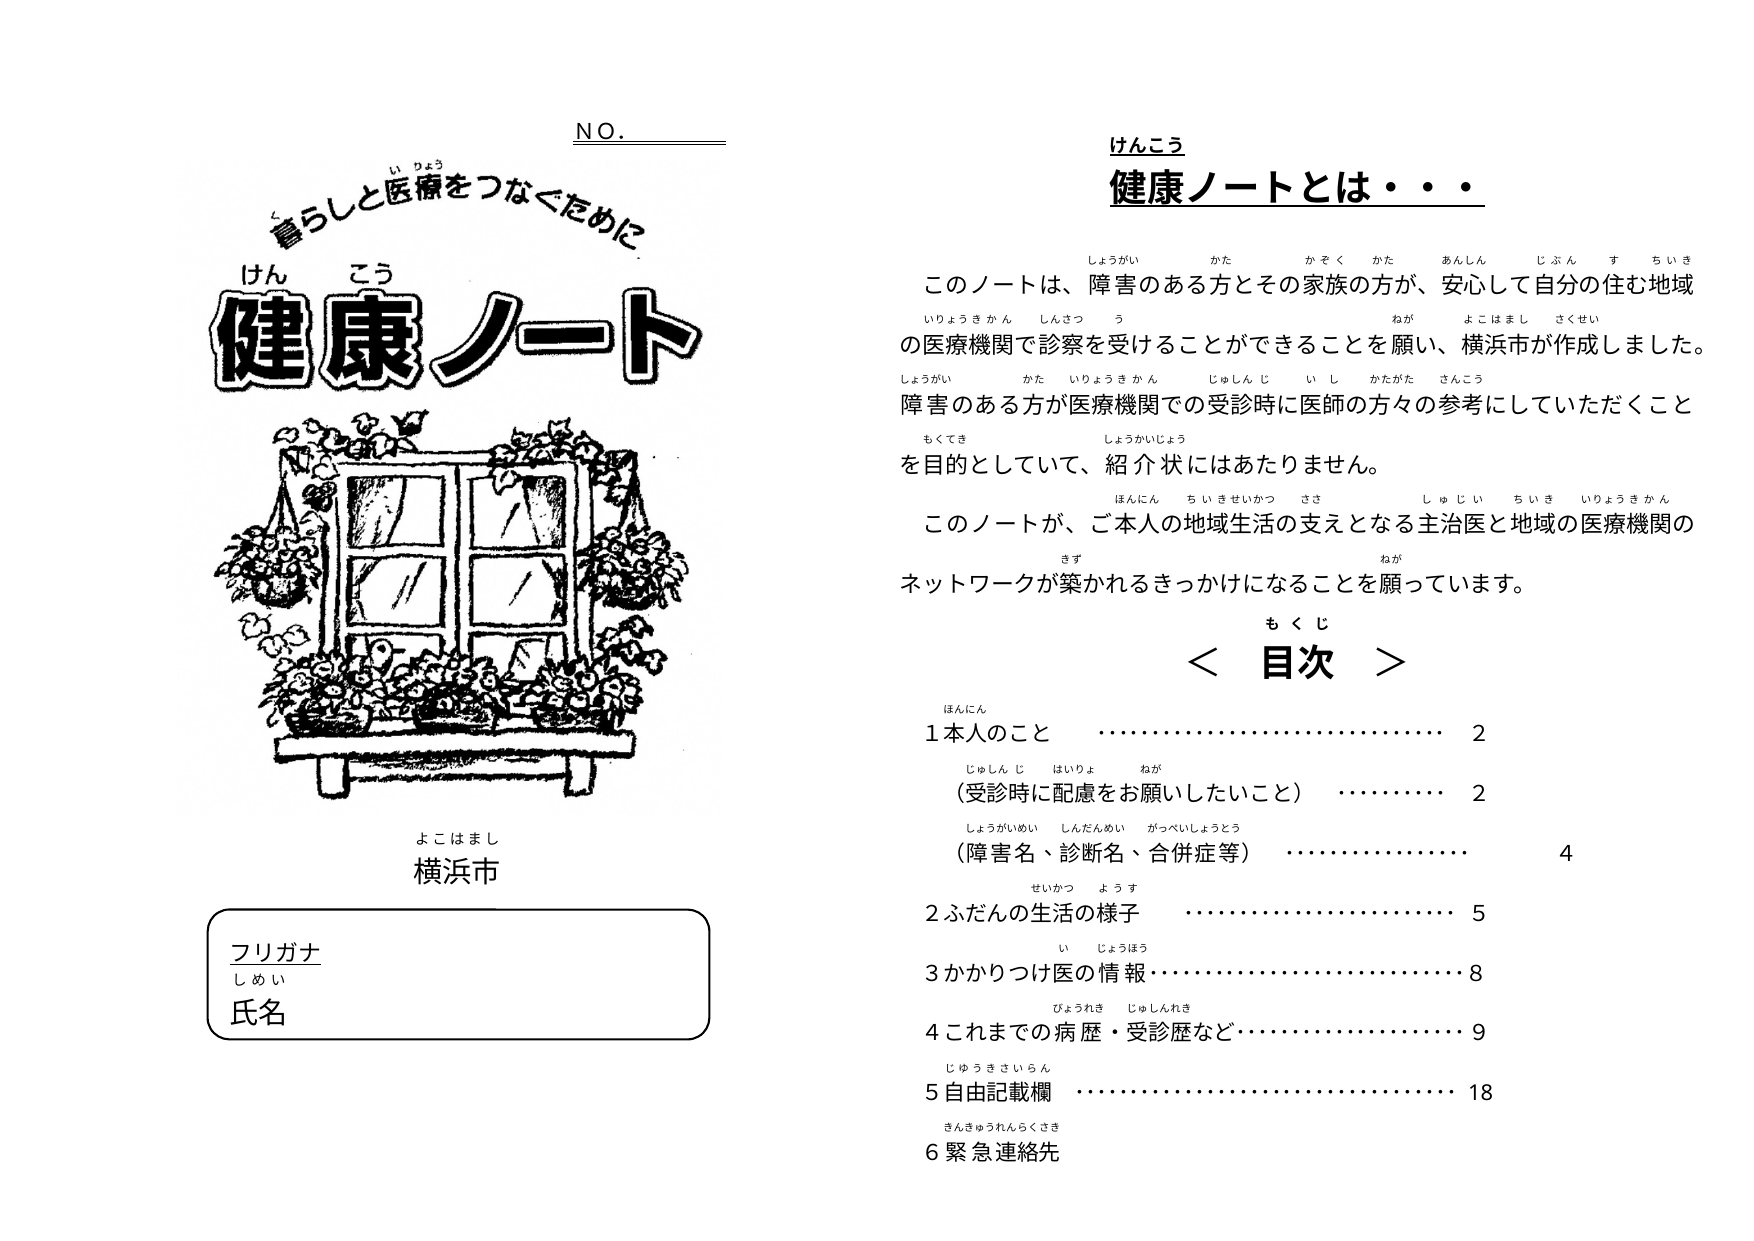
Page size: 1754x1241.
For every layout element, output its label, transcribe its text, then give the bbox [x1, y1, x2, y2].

text （、、） ･････････････････ ４ [899, 814, 1695, 874]
text ノートとは・・・ [899, 127, 1695, 216]
text ４これまでの・など･････････････････････ ９ [899, 994, 1695, 1053]
text ＜ ＞ [899, 605, 1695, 695]
text ６ [899, 1113, 1695, 1173]
text （にをおいしたいこと） ･･････････ ２ [899, 754, 1695, 814]
picture [176, 159, 722, 815]
text １のこと ････････････････････････････････ ２ [899, 695, 1695, 754]
text このノートが、ごののえとなるとののネットワークがかれるきっかけになることをっています。 [899, 486, 1695, 605]
text ３かかりつけの･････････････････････････････８ [899, 934, 1695, 994]
text ２ふだんのの ･････････････････････････ ５ [899, 874, 1695, 934]
text ５ ･･･････････････････････････････････ 18 [899, 1053, 1695, 1113]
text このノートは、のあるとそののが、してのむのでをけることができることをい、がしました。のあるがでのにののにしていただくことをとしていて、にはあたりません。 [899, 246, 1695, 486]
